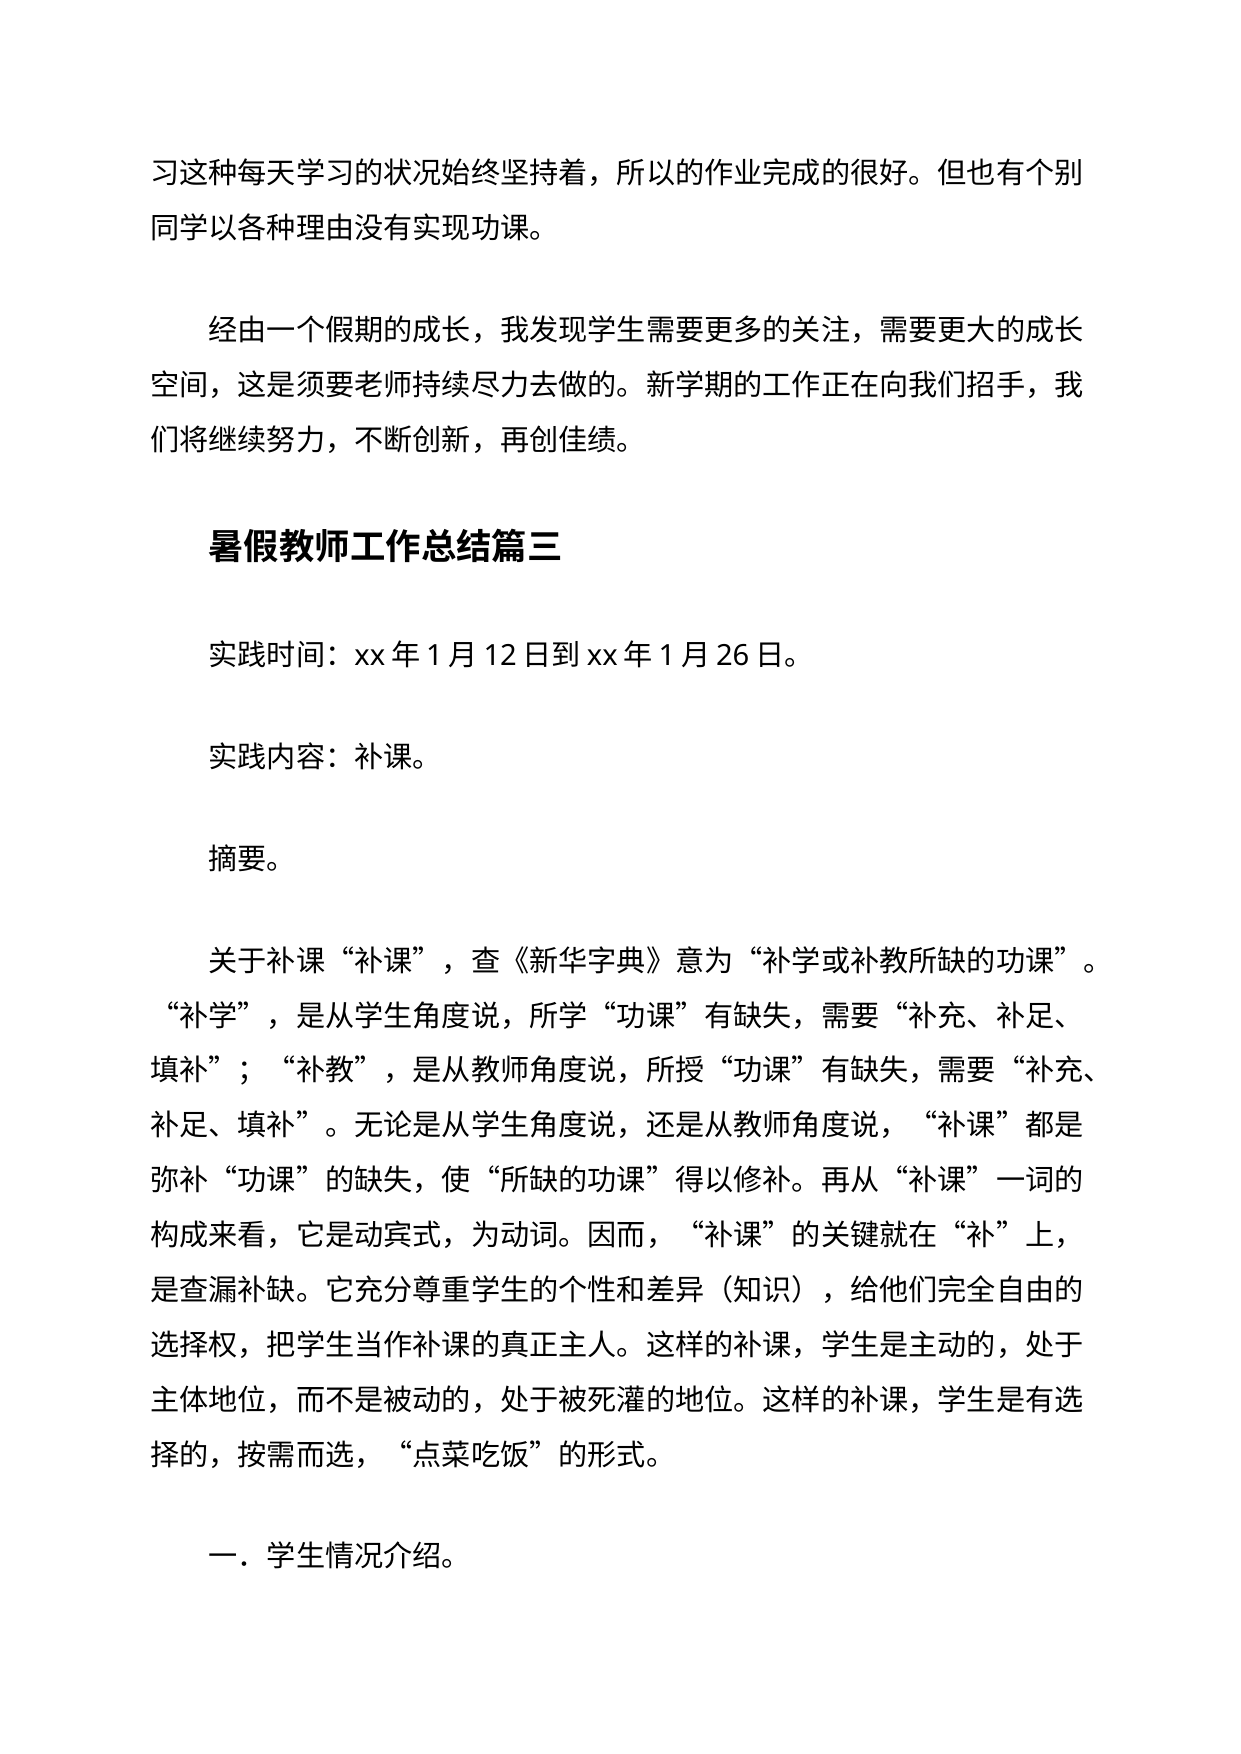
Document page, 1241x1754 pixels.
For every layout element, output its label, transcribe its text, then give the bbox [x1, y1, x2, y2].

text 摘要。 [150, 835, 1090, 878]
text 实践内容：补课。 [150, 734, 1090, 776]
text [150, 150, 1090, 247]
text 关于补课“补课”，查《新华字典》意为“补学或补教所缺的功课”。“补学”，是从学生角度说，所学“功课”有缺失，需要“补充、补足、填补”；“补教”，是从教师角度说，所授“功课”有缺失，需要“补充、补足、填补”。无论是从学生角度说，还是从教师角度说，“补课”都是弥补“功课”的缺失，使“所缺的功课”得以修补。再从“补课”一词的构成来看，它是动宾式，为动词。因而，“补课”的关键就在“补”上，是查漏补缺。它充分尊重学生的个性和差异（知识），给他们完全自由的选择权，把学生当作补课的真正主人。这样的补课，学生是主动的，处于主体地位，而不是被动的，处于被死灌的地位。这样的补课，学生是有选择的，按需而选，“点菜吃饭”的形式。 [150, 937, 1090, 1473]
text 经由一个假期的成长，我发现学生需要更多的关注，需要更大的成长空间，这是须要老师持续尽力去做的。新学期的工作正在向我们招手，我们将继续努力，不断创新，再创佳绩。 [150, 307, 1090, 459]
text 暑假教师工作总结篇三 [150, 518, 1090, 569]
text 一．学生情况介绍。 [150, 1533, 1090, 1575]
text 实践时间：xx年1月12日到xx年1月26日。 [150, 632, 1090, 674]
